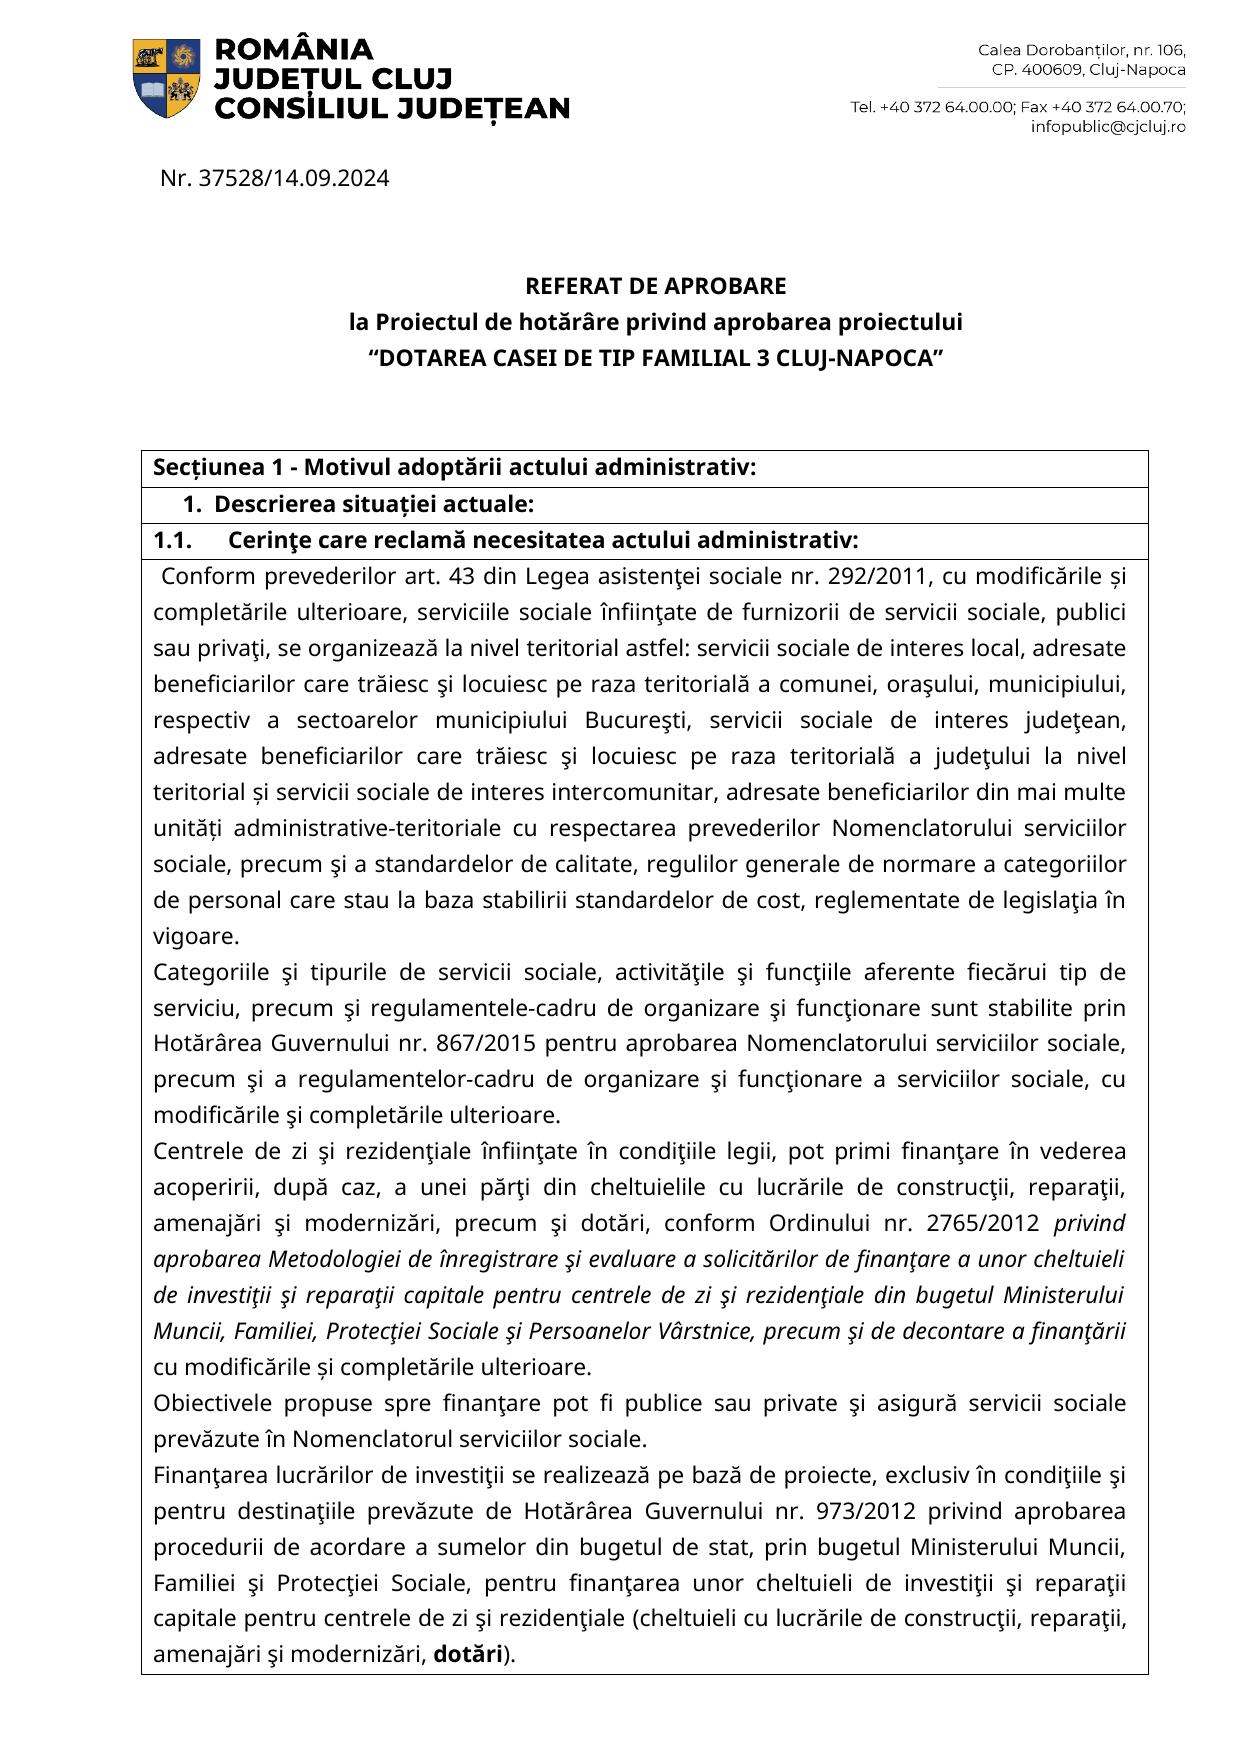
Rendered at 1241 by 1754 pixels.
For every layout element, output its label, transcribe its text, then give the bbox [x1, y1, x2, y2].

table_cell 1. Descrierea situației actuale: [142, 488, 1148, 523]
text “DOTAREA CASEI DE TIP FAMILIAL 3 CLUJ-NAPOCA” [159, 342, 1152, 373]
text REFERAT DE APROBARE [159, 270, 1152, 301]
table_cell Cerinţe care reclamă necesitatea actului administrativ: [142, 524, 1148, 559]
picture [850, 42, 1186, 136]
text Nr. 37528/14.09.2024 [159, 162, 1152, 194]
text la Proiectul de hotărâre privind aprobarea proiectului [159, 306, 1152, 337]
table_header Secțiunea 1 - Motivul adoptării actului administrativ: [142, 451, 1148, 487]
picture [132, 32, 570, 126]
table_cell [142, 560, 1148, 1673]
